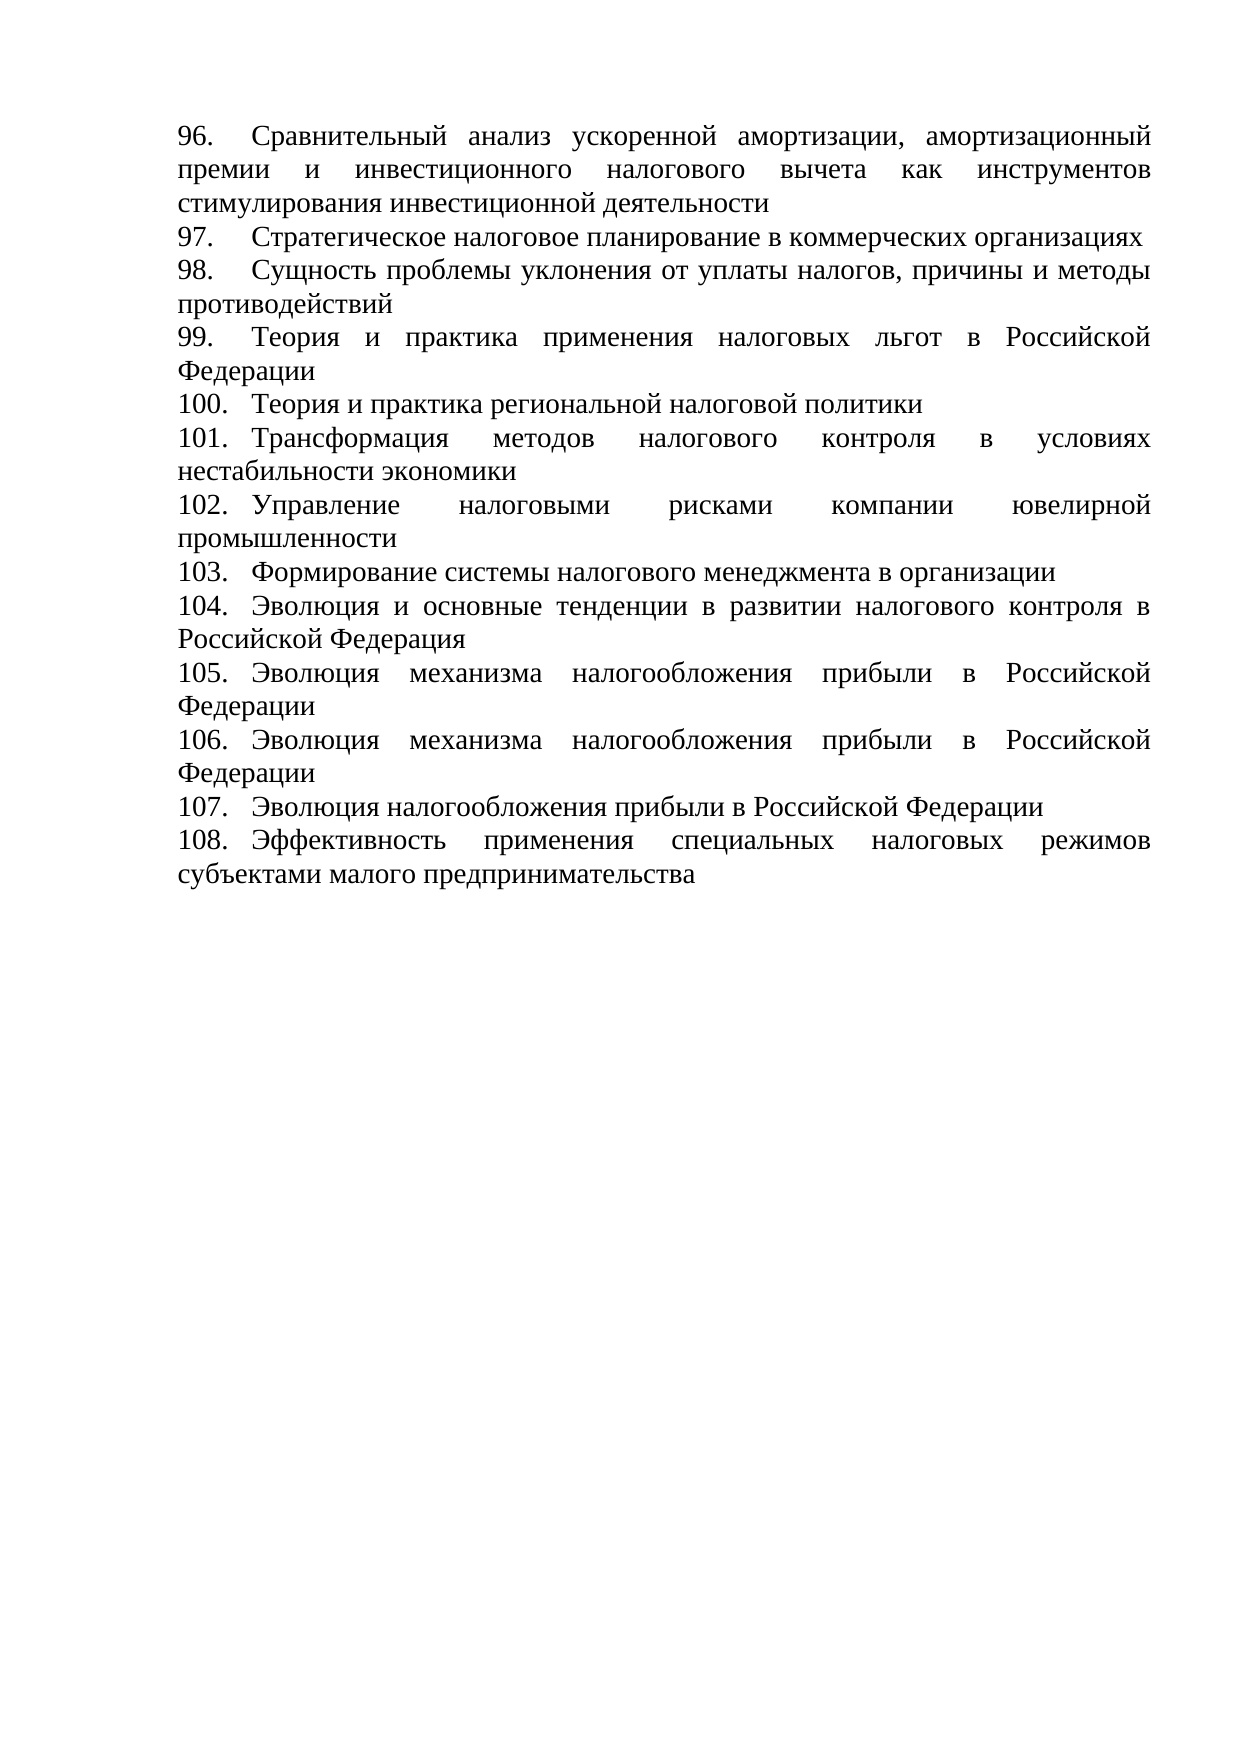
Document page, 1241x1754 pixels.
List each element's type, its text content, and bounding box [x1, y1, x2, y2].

list Эволюция налогообложения прибыли в Российской Федерации [177, 789, 1152, 822]
list Теория и практика применения налоговых льгот в Российской Федерации [177, 319, 1152, 386]
list Эволюция механизма налогообложения прибыли в Российской Федерации [177, 722, 1152, 789]
list Управление налоговыми рисками компании ювелирной промышленности [177, 487, 1152, 554]
list Трансформация методов налогового контроля в условиях нестабильности экономики [177, 420, 1152, 487]
list Стратегическое налоговое планирование в коммерческих организациях [177, 219, 1152, 252]
list Теория и практика региональной налоговой политики [177, 386, 1152, 420]
list Сравнительный анализ ускоренной амортизации, амортизационный премии и инвестиционного налогового вычета как инструментов стимулирования инвестиционной деятельности [177, 118, 1152, 219]
list Формирование системы налогового менеджмента в организации [177, 554, 1152, 588]
list Сущность проблемы уклонения от уплаты налогов, причины и методы противодействий [177, 252, 1152, 319]
list Эволюция и основные тенденции в развитии налогового контроля в Российской Федерация [177, 588, 1152, 655]
list Эволюция механизма налогообложения прибыли в Российской Федерации [177, 655, 1152, 722]
list Эффективность применения специальных налоговых режимов субъектами малого предпринимательства [177, 822, 1152, 889]
